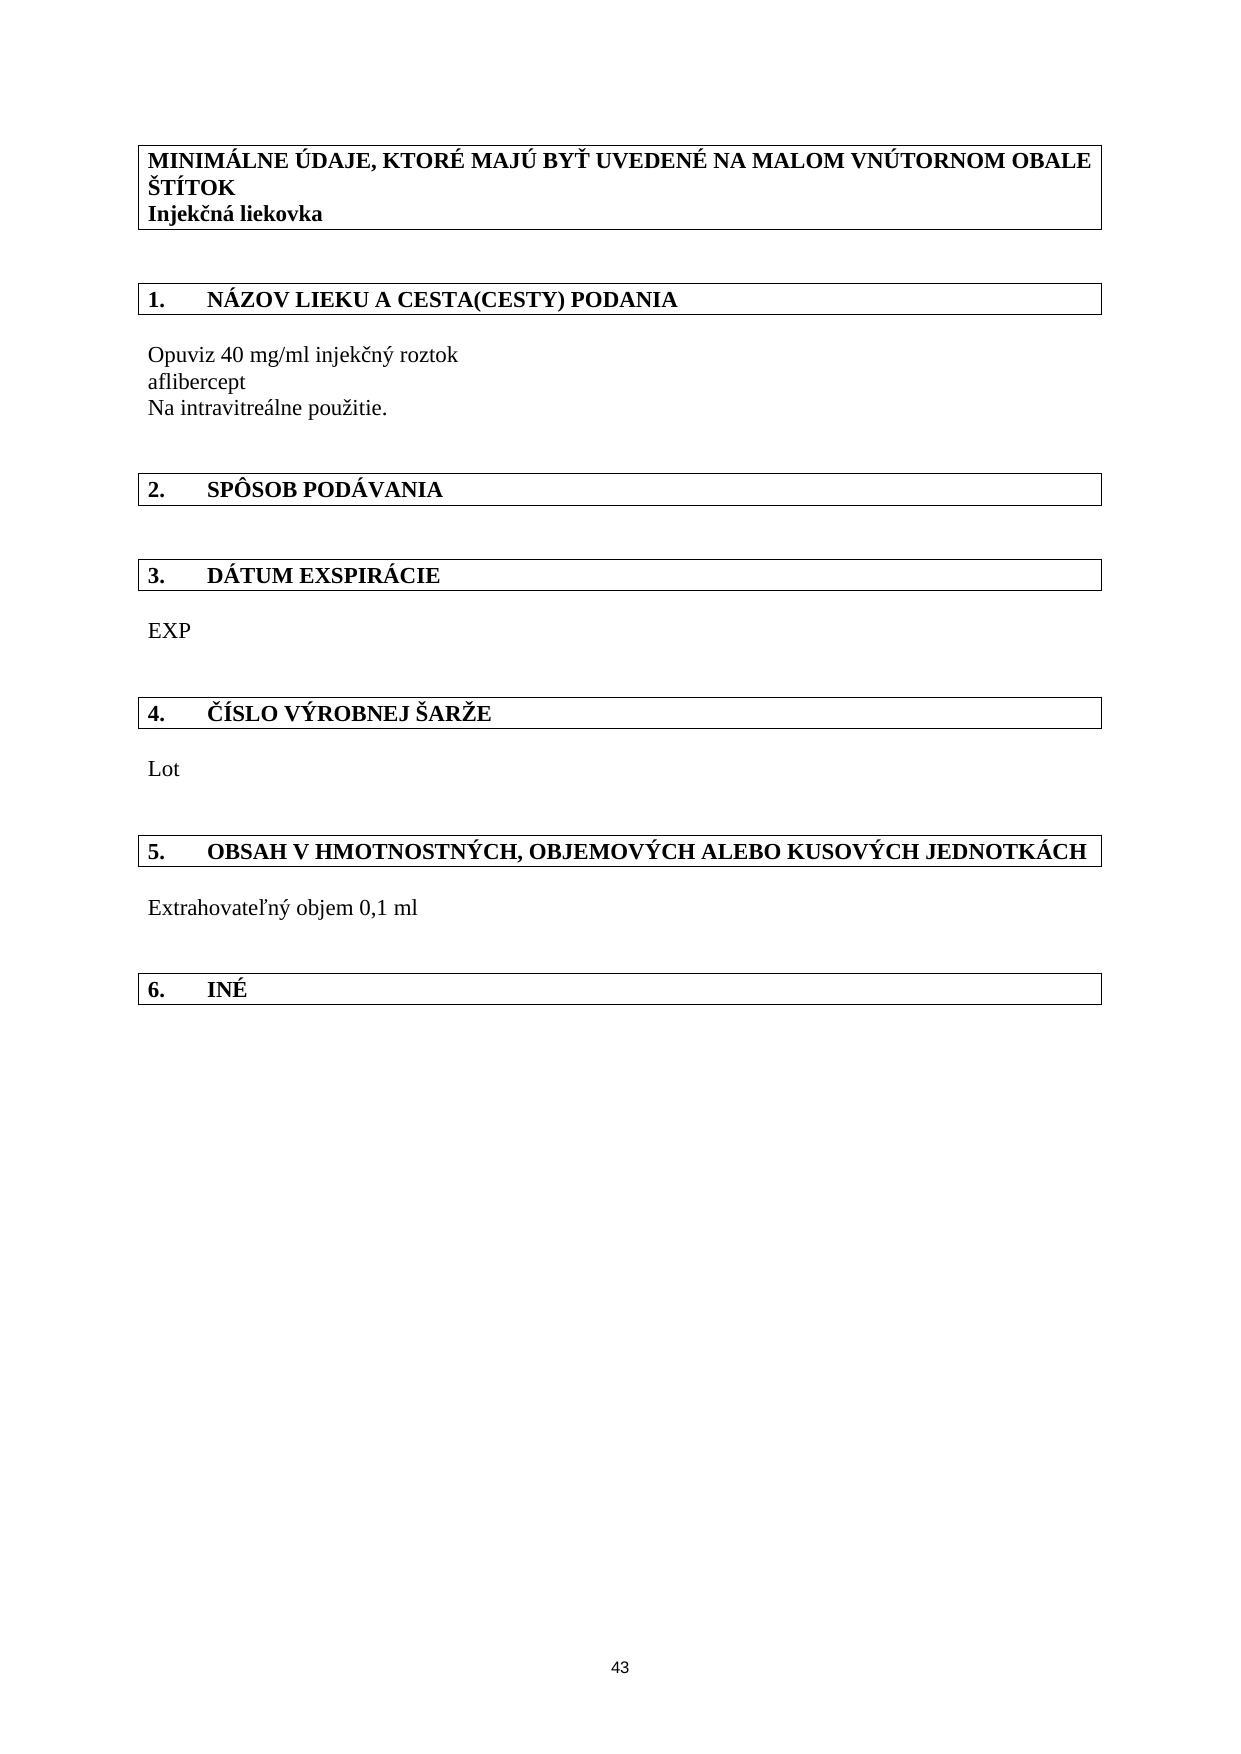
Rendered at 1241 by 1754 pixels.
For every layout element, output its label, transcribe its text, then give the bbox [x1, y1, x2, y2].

text Na intravitreálne použitie. [148, 394, 1092, 421]
text 3. DÁTUM EXSPIRÁCIE [139, 560, 1101, 590]
text EXP [148, 617, 1092, 644]
text Opuviz 40 mg/ml injekčný roztok [148, 341, 1092, 368]
text 4. ČÍSLO VÝROBNEJ ŠARŽE [139, 698, 1101, 728]
text Extrahovateľný objem 0,1 ml [148, 893, 1081, 920]
text 2. SPÔSOB PODÁVANIA [139, 474, 1101, 505]
text aflibercept [148, 368, 1092, 394]
text Injekčná liekovka [139, 197, 1101, 229]
text 5. OBSAH V HMOTNOSTNÝCH, OBJEMOVÝCH ALEBO KUSOVÝCH JEDNOTKÁCH [139, 836, 1101, 866]
text 6. INÉ [139, 974, 1101, 1004]
text 1. NÁZOV LIEKU A CESTA(CESTY) PODANIA [139, 284, 1101, 314]
text MINIMÁLNE ÚDAJE, KTORÉ MAJÚ BYŤ UVEDENÉ NA MALOM VNÚTORNOM OBALE [139, 146, 1101, 174]
text ŠTÍTOK [148, 174, 1092, 197]
text Lot [148, 756, 1081, 782]
